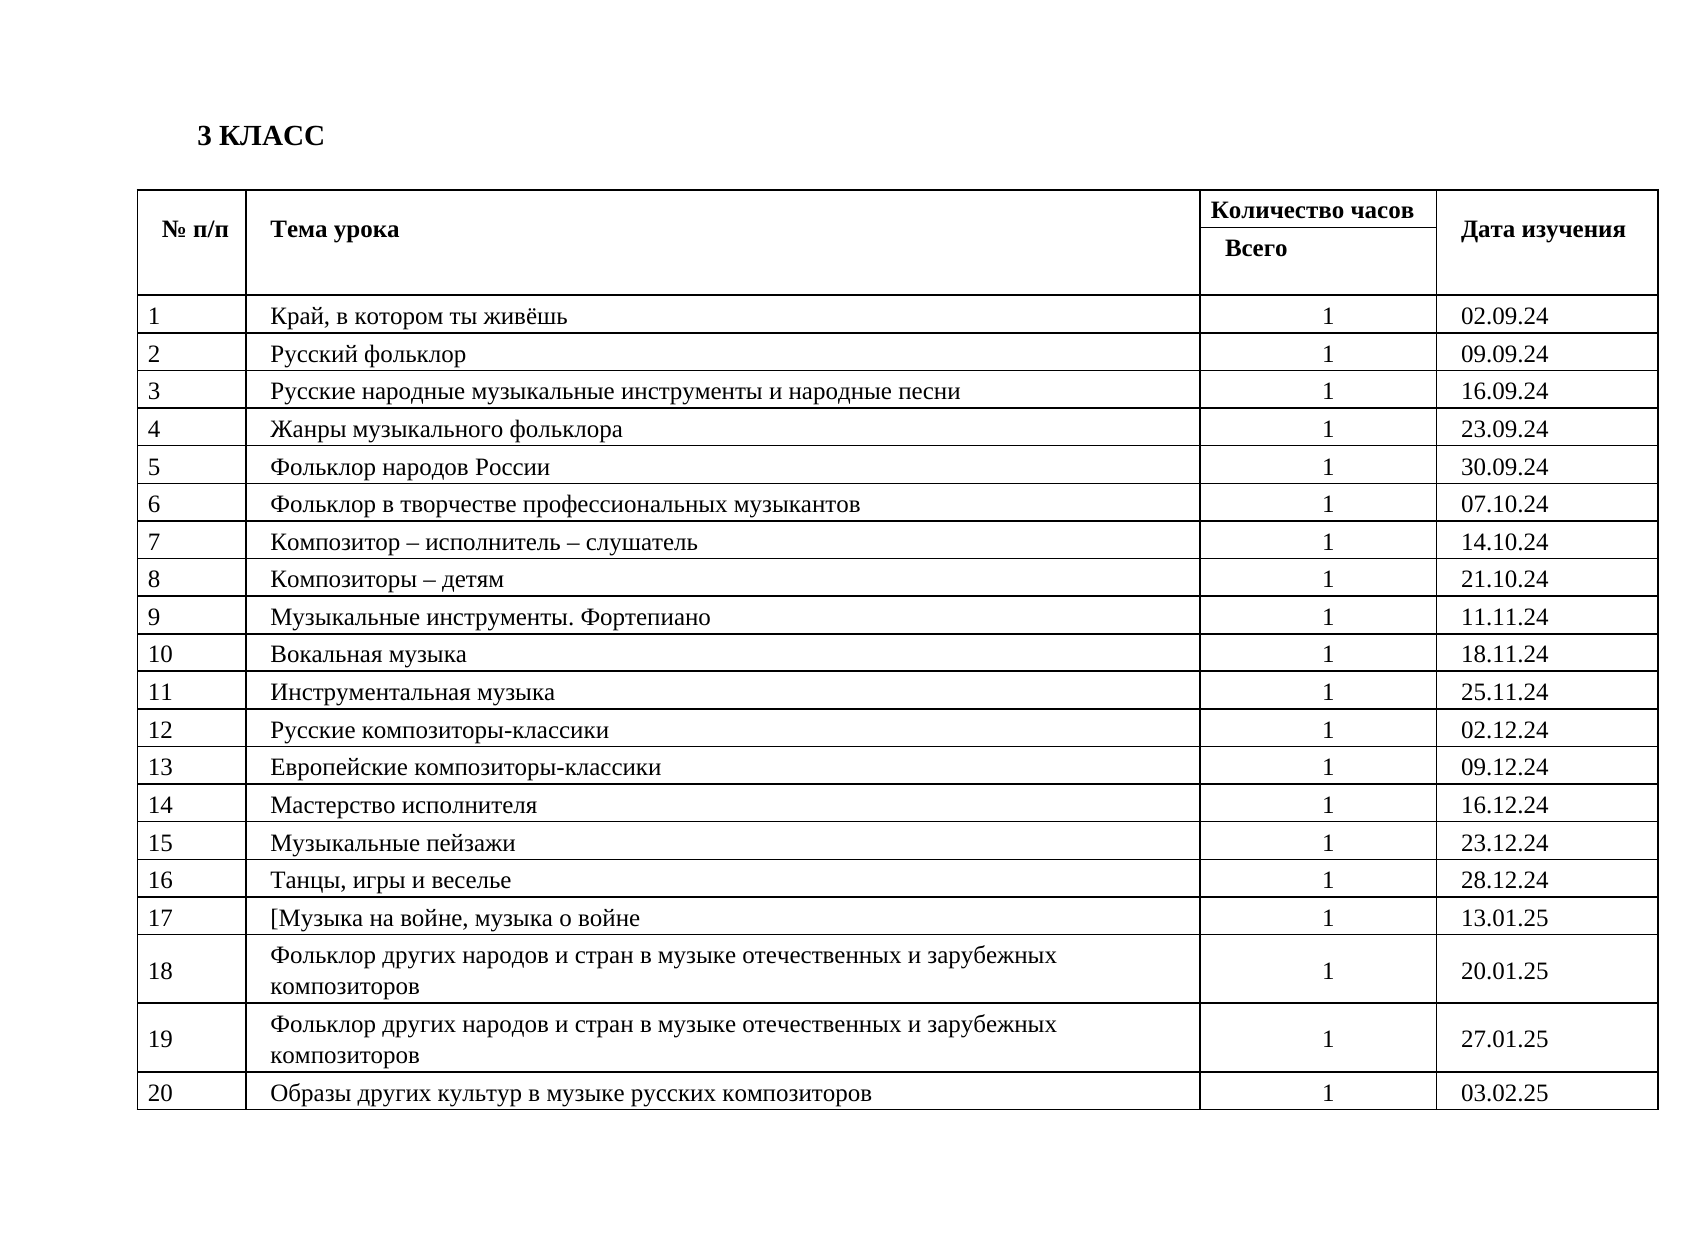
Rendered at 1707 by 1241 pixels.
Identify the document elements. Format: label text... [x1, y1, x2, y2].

table_cell 19 [138, 1004, 245, 1071]
table_cell Всего [1201, 228, 1436, 294]
table_cell 03.02.25 [1437, 1073, 1657, 1108]
table_cell 1 [1201, 484, 1436, 520]
table_cell Фольклор других народов и стран в музыке отечественных и зарубежных композиторов [247, 935, 1199, 1002]
table_cell 1 [1201, 935, 1436, 1002]
table_cell 1 [1201, 522, 1436, 558]
table_cell Край, в котором ты живёшь [247, 296, 1199, 332]
table_cell 18 [138, 935, 245, 1002]
table_cell 12 [138, 710, 245, 746]
table_cell Европейские композиторы-классики [247, 747, 1199, 783]
table_cell 4 [138, 409, 245, 445]
table_cell 1 [1201, 635, 1436, 670]
table_cell Музыкальные инструменты. Фортепиано [247, 597, 1199, 633]
table_header Тема урока [247, 191, 1199, 294]
table_cell 16 [138, 860, 245, 896]
table_cell 21.10.24 [1437, 559, 1657, 595]
table_cell 14.10.24 [1437, 522, 1657, 558]
table_cell Музыкальные пейзажи [247, 822, 1199, 858]
table_cell 16.12.24 [1437, 785, 1657, 821]
table_cell 18.11.24 [1437, 635, 1657, 670]
table_cell Танцы, игры и веселье [247, 860, 1199, 896]
table_cell Русский фольклор [247, 334, 1199, 369]
table_cell 16.09.24 [1437, 371, 1657, 407]
table_cell 1 [1201, 446, 1436, 482]
table_cell 3 [138, 371, 245, 407]
table_cell 1 [1201, 371, 1436, 407]
table_cell 17 [138, 898, 245, 934]
table_cell 09.12.24 [1437, 747, 1657, 783]
table_cell Композиторы – детям [247, 559, 1199, 595]
table_cell 13 [138, 747, 245, 783]
table_header Дата изучения [1437, 191, 1657, 294]
table_cell 1 [1201, 334, 1436, 369]
table_cell 1 [1201, 822, 1436, 858]
text 3 КЛАСС [190, 118, 1618, 152]
table_cell Русские народные музыкальные инструменты и народные песни [247, 371, 1199, 407]
table_cell Фольклор других народов и стран в музыке отечественных и зарубежных композиторов [247, 1004, 1199, 1071]
table_cell Композитор – исполнитель – слушатель [247, 522, 1199, 558]
table_cell 23.09.24 [1437, 409, 1657, 445]
table_cell Образы других культур в музыке русских композиторов [247, 1073, 1199, 1108]
table_cell 02.12.24 [1437, 710, 1657, 746]
table_cell Русские композиторы-классики [247, 710, 1199, 746]
table_header Количество часов [1201, 191, 1436, 226]
table_cell 11 [138, 672, 245, 708]
table_cell 1 [1201, 672, 1436, 708]
table_cell 1 [1201, 1073, 1436, 1108]
table_cell 13.01.25 [1437, 898, 1657, 934]
table_cell 20 [138, 1073, 245, 1108]
table_cell 14 [138, 785, 245, 821]
table_cell 6 [138, 484, 245, 520]
table_cell 11.11.24 [1437, 597, 1657, 633]
table_cell 27.01.25 [1437, 1004, 1657, 1071]
table_header № п/п [138, 191, 245, 294]
table_cell 02.09.24 [1437, 296, 1657, 332]
table_cell Вокальная музыка [247, 635, 1199, 670]
table_cell 1 [138, 296, 245, 332]
table_cell Инструментальная музыка [247, 672, 1199, 708]
table_cell 1 [1201, 898, 1436, 934]
table_cell 9 [138, 597, 245, 633]
table_cell 07.10.24 [1437, 484, 1657, 520]
table_cell 1 [1201, 409, 1436, 445]
table_cell 8 [138, 559, 245, 595]
table_cell 09.09.24 [1437, 334, 1657, 369]
table_cell 7 [138, 522, 245, 558]
table_cell 28.12.24 [1437, 860, 1657, 896]
table_cell 30.09.24 [1437, 446, 1657, 482]
table_cell Фольклор в творчестве профессиональных музыкантов [247, 484, 1199, 520]
table_cell 20.01.25 [1437, 935, 1657, 1002]
table_cell 2 [138, 334, 245, 369]
table_cell Фольклор народов России [247, 446, 1199, 482]
table_cell 25.11.24 [1437, 672, 1657, 708]
table_cell 1 [1201, 860, 1436, 896]
table_cell 1 [1201, 710, 1436, 746]
table_cell 1 [1201, 747, 1436, 783]
table_cell [Музыка на войне, музыка о войне [247, 898, 1199, 934]
table_cell 1 [1201, 559, 1436, 595]
table_cell 10 [138, 635, 245, 670]
table_cell 1 [1201, 785, 1436, 821]
table_cell Мастерство исполнителя [247, 785, 1199, 821]
table_cell 5 [138, 446, 245, 482]
table_cell 23.12.24 [1437, 822, 1657, 858]
table_cell 1 [1201, 1004, 1436, 1071]
table_cell 15 [138, 822, 245, 858]
table_cell 1 [1201, 296, 1436, 332]
table_cell 1 [1201, 597, 1436, 633]
table_cell Жанры музыкального фольклора [247, 409, 1199, 445]
